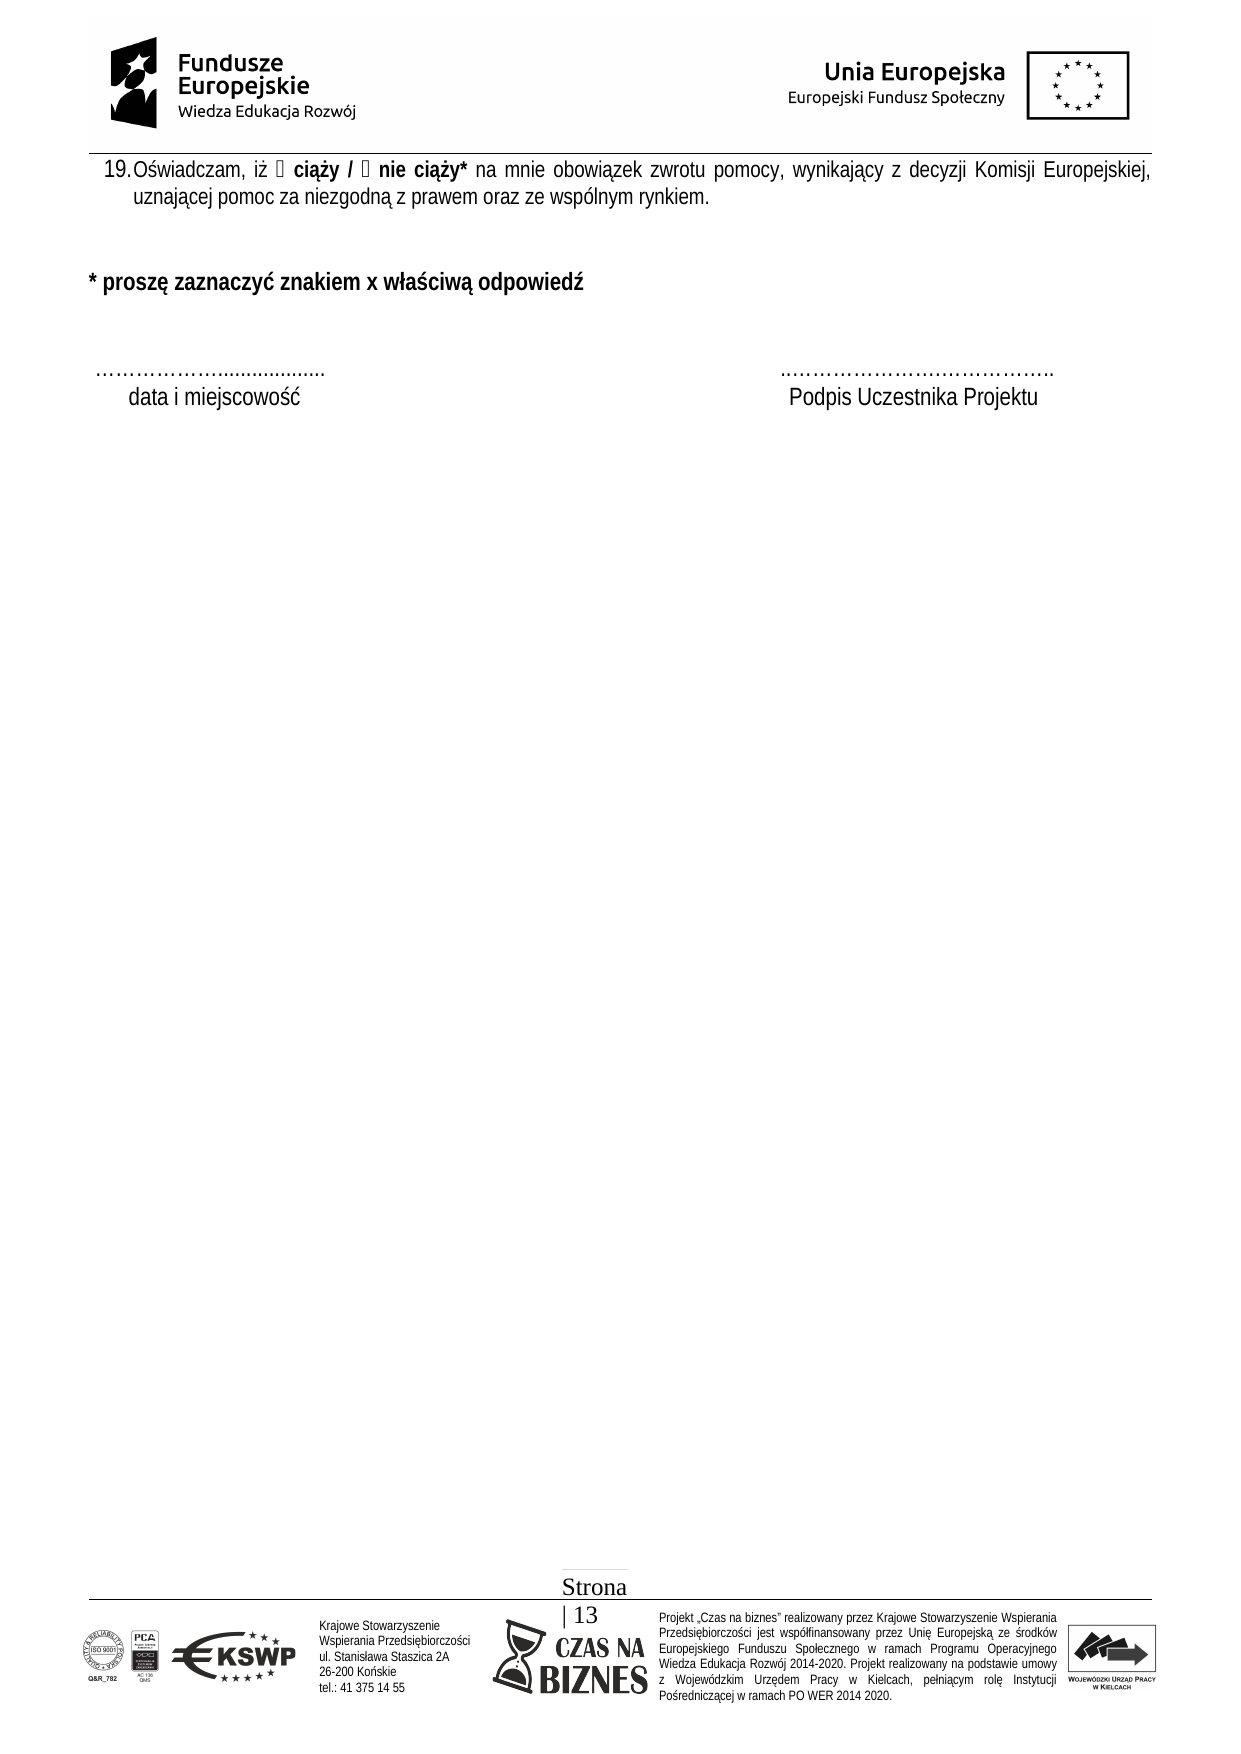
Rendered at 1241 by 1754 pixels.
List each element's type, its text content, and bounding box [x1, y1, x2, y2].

picture [1066, 1623, 1158, 1690]
text ………………................... ..………………….…………….. [89, 353, 1152, 381]
picture [492, 1619, 648, 1694]
text * proszę zaznaczyć znakiem x właściwą odpowiedź [89, 267, 1152, 296]
picture [82, 1629, 159, 1683]
picture [171, 1631, 296, 1682]
text data i miejscowość Podpis Uczestnika Projektu [89, 381, 1152, 410]
picture [88, 14, 1152, 151]
list Oświadczam, iż ciąży / nie ciąży* na mnie obowiązek zwrotu pomocy, wynikający z decyzji Komisji Europejskiej, uznającej pomoc za niezgodną z prawem oraz ze wspólnym rynkiem. [103, 154, 1152, 209]
